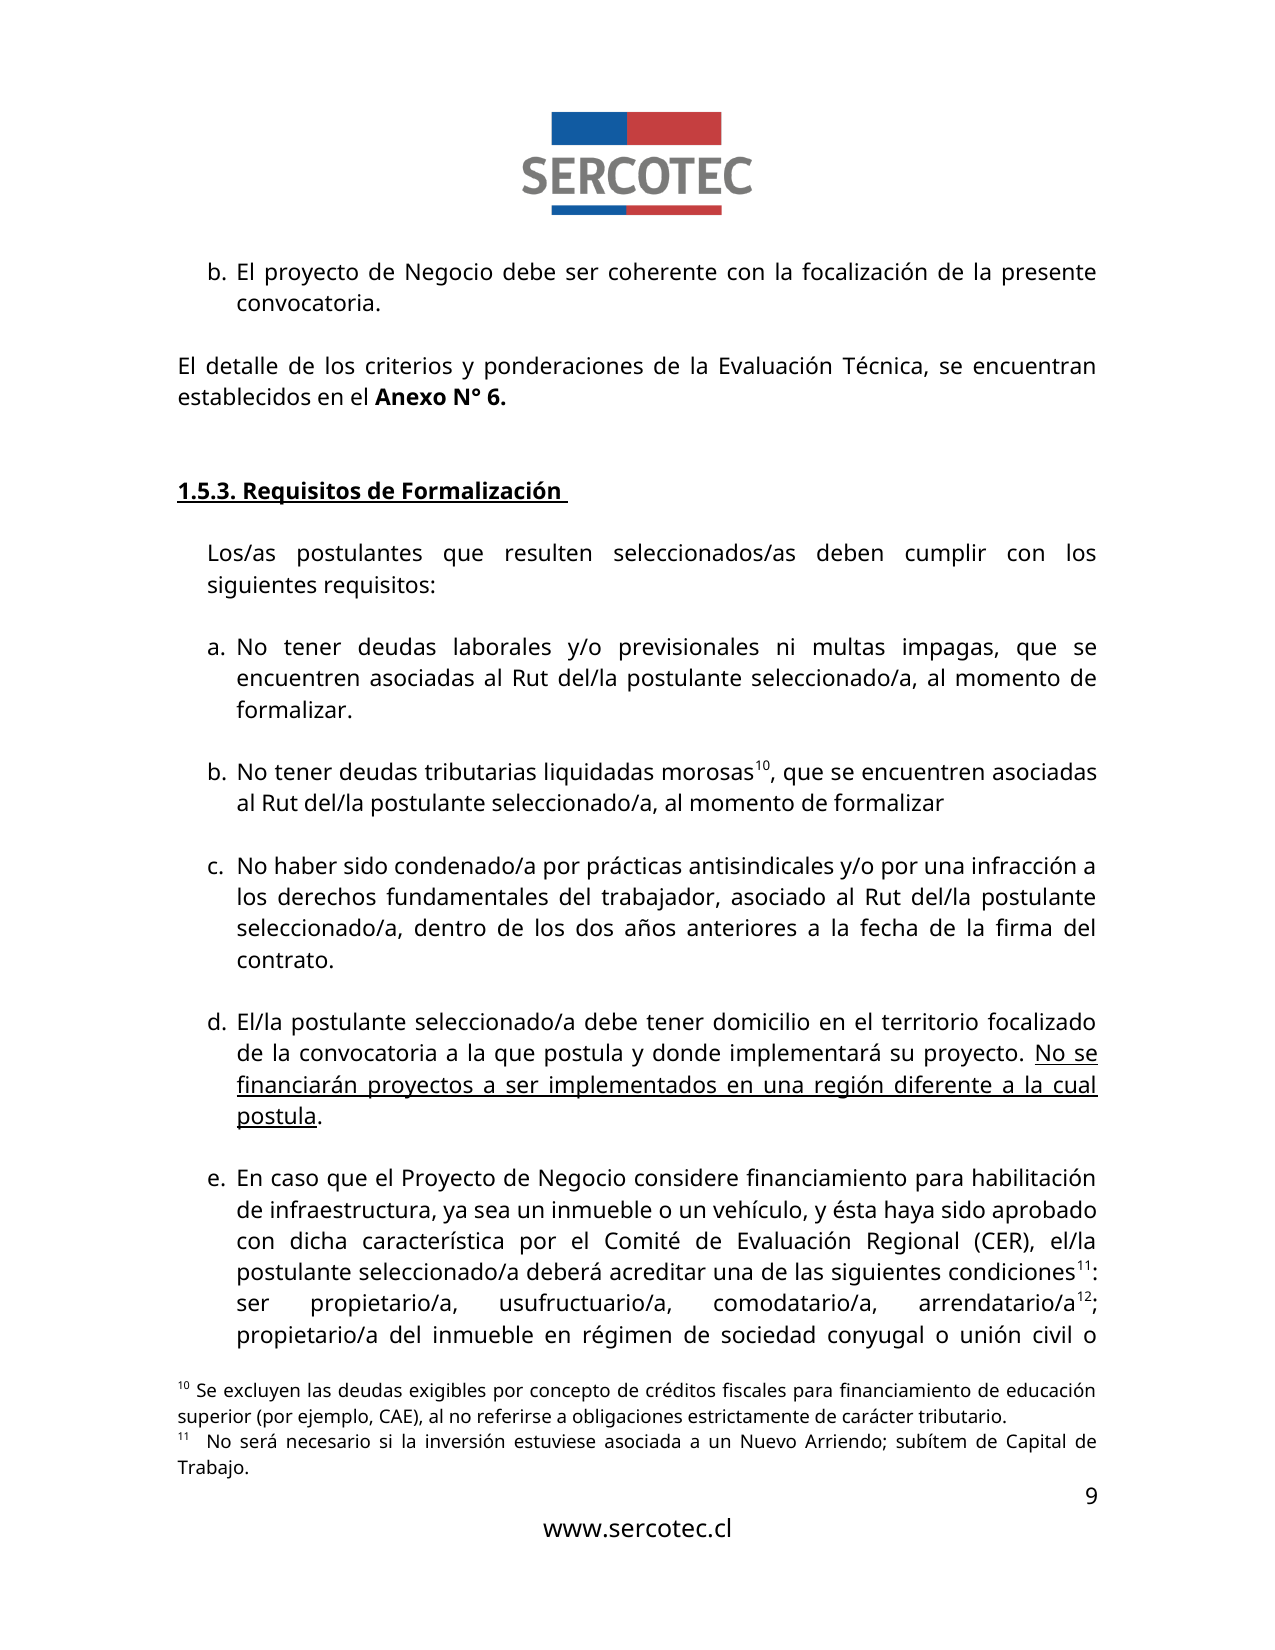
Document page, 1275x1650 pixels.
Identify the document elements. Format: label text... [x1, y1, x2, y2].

list No tener deudas laborales y/o previsionales ni multas impagas, que se encuentren asociadas al Rut del/la postulante seleccionado/a, al momento de formalizar. [207, 631, 1098, 725]
text Los/as postulantes que resulten seleccionados/as deben cumplir con los siguientes requisitos: [207, 537, 1098, 600]
picture [512, 105, 763, 225]
list El proyecto de Negocio debe ser coherente con la focalización de la presente convocatoria. [207, 256, 1098, 319]
list No tener deudas tributarias liquidadas morosas, que se encuentren asociadas al Rut del/la postulante seleccionado/a, al momento de formalizar [207, 756, 1098, 819]
text El detalle de los criterios y ponderaciones de la Evaluación Técnica, se encuentran establecidos en el Anexo N° 6. [177, 350, 1098, 412]
text 1.5.3. Requisitos de Formalización [177, 475, 1098, 506]
list No haber sido condenado/a por prácticas antisindicales y/o por una infracción a los derechos fundamentales del trabajador, asociado al Rut del/la postulante seleccionado/a, dentro de los dos años anteriores a la fecha de la firma del contrato. [207, 850, 1098, 975]
list El/la postulante seleccionado/a debe tener domicilio en el territorio focalizado de la convocatoria a la que postula y donde implementará su proyecto. No se financiarán proyectos a ser implementados en una región diferente a la cual postula. [207, 1006, 1098, 1131]
